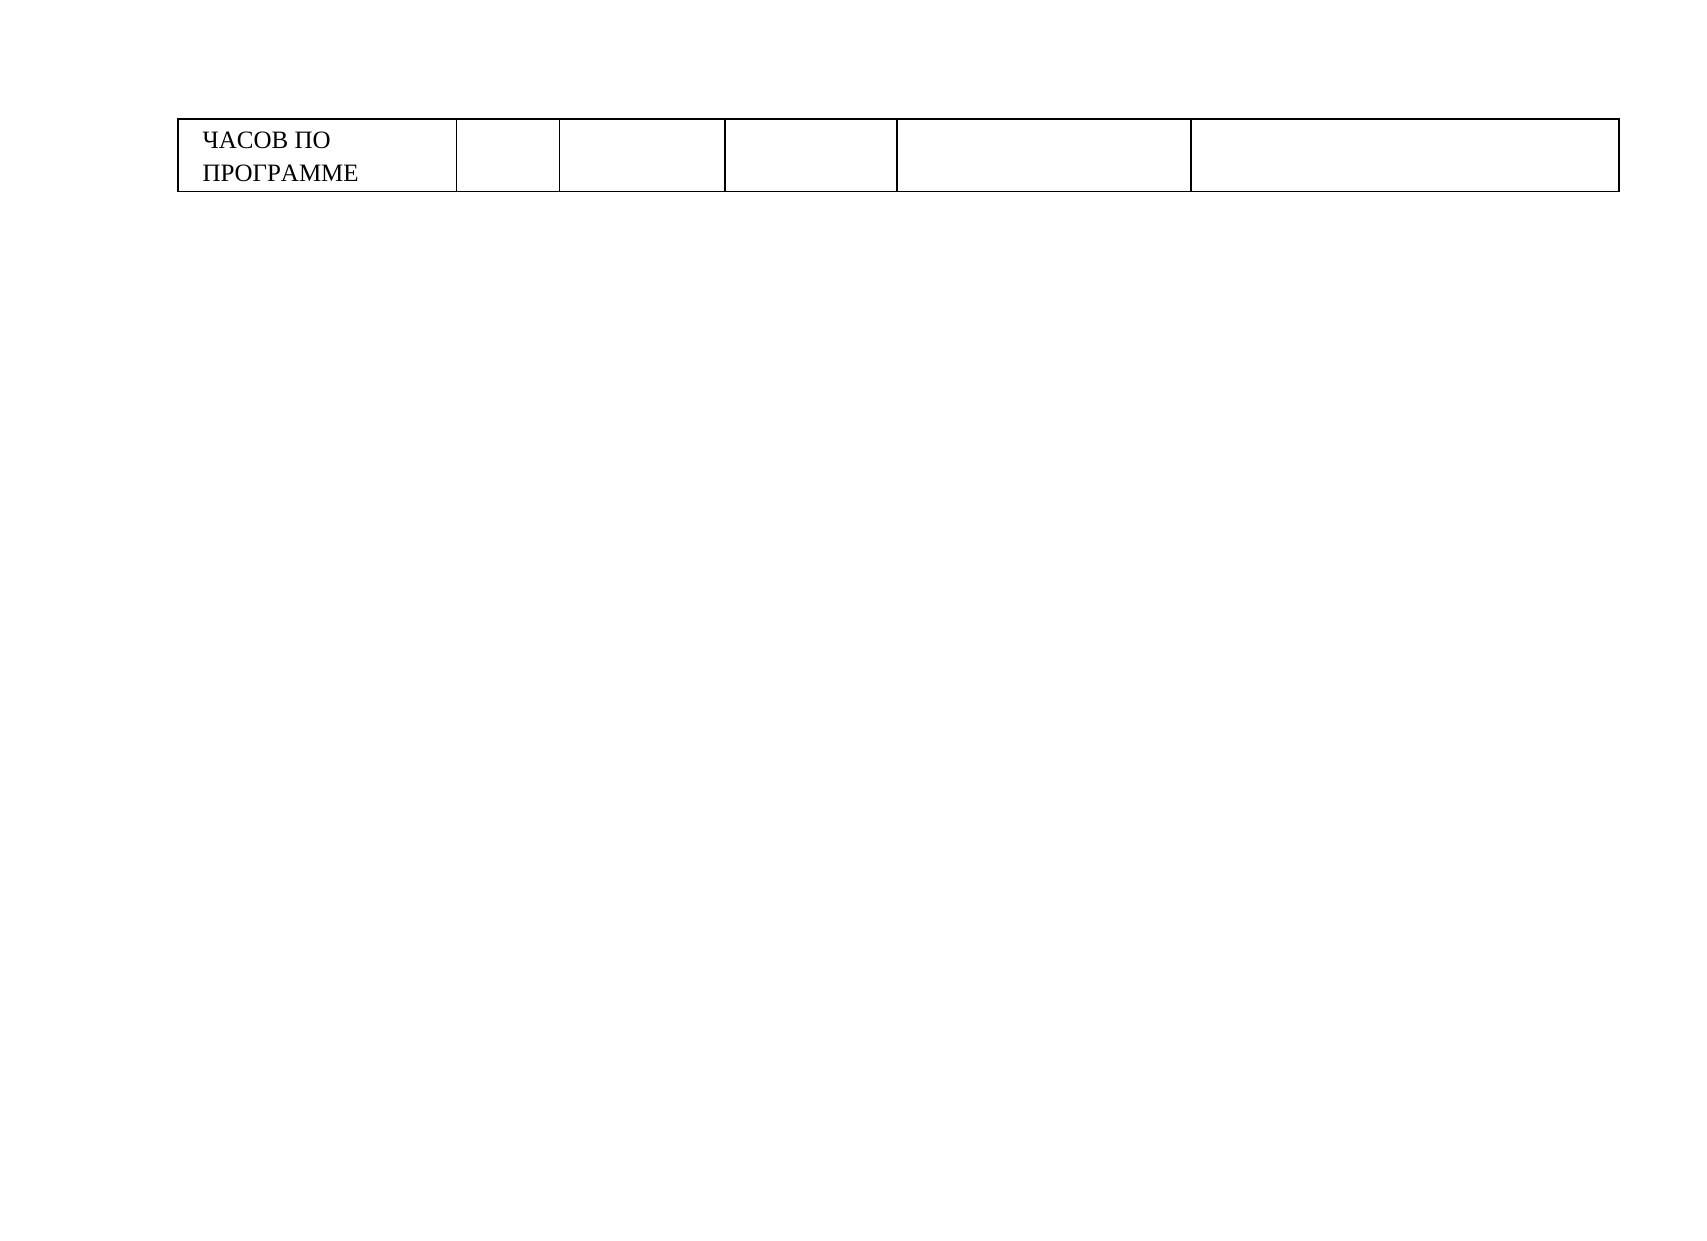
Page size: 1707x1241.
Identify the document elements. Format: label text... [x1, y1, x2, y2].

table_cell 1 [726, 120, 896, 191]
table_cell 34 [457, 120, 559, 191]
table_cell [179, 120, 456, 191]
table_cell [1192, 120, 1618, 191]
table_cell 2 [560, 120, 724, 191]
table_cell [898, 120, 1190, 191]
